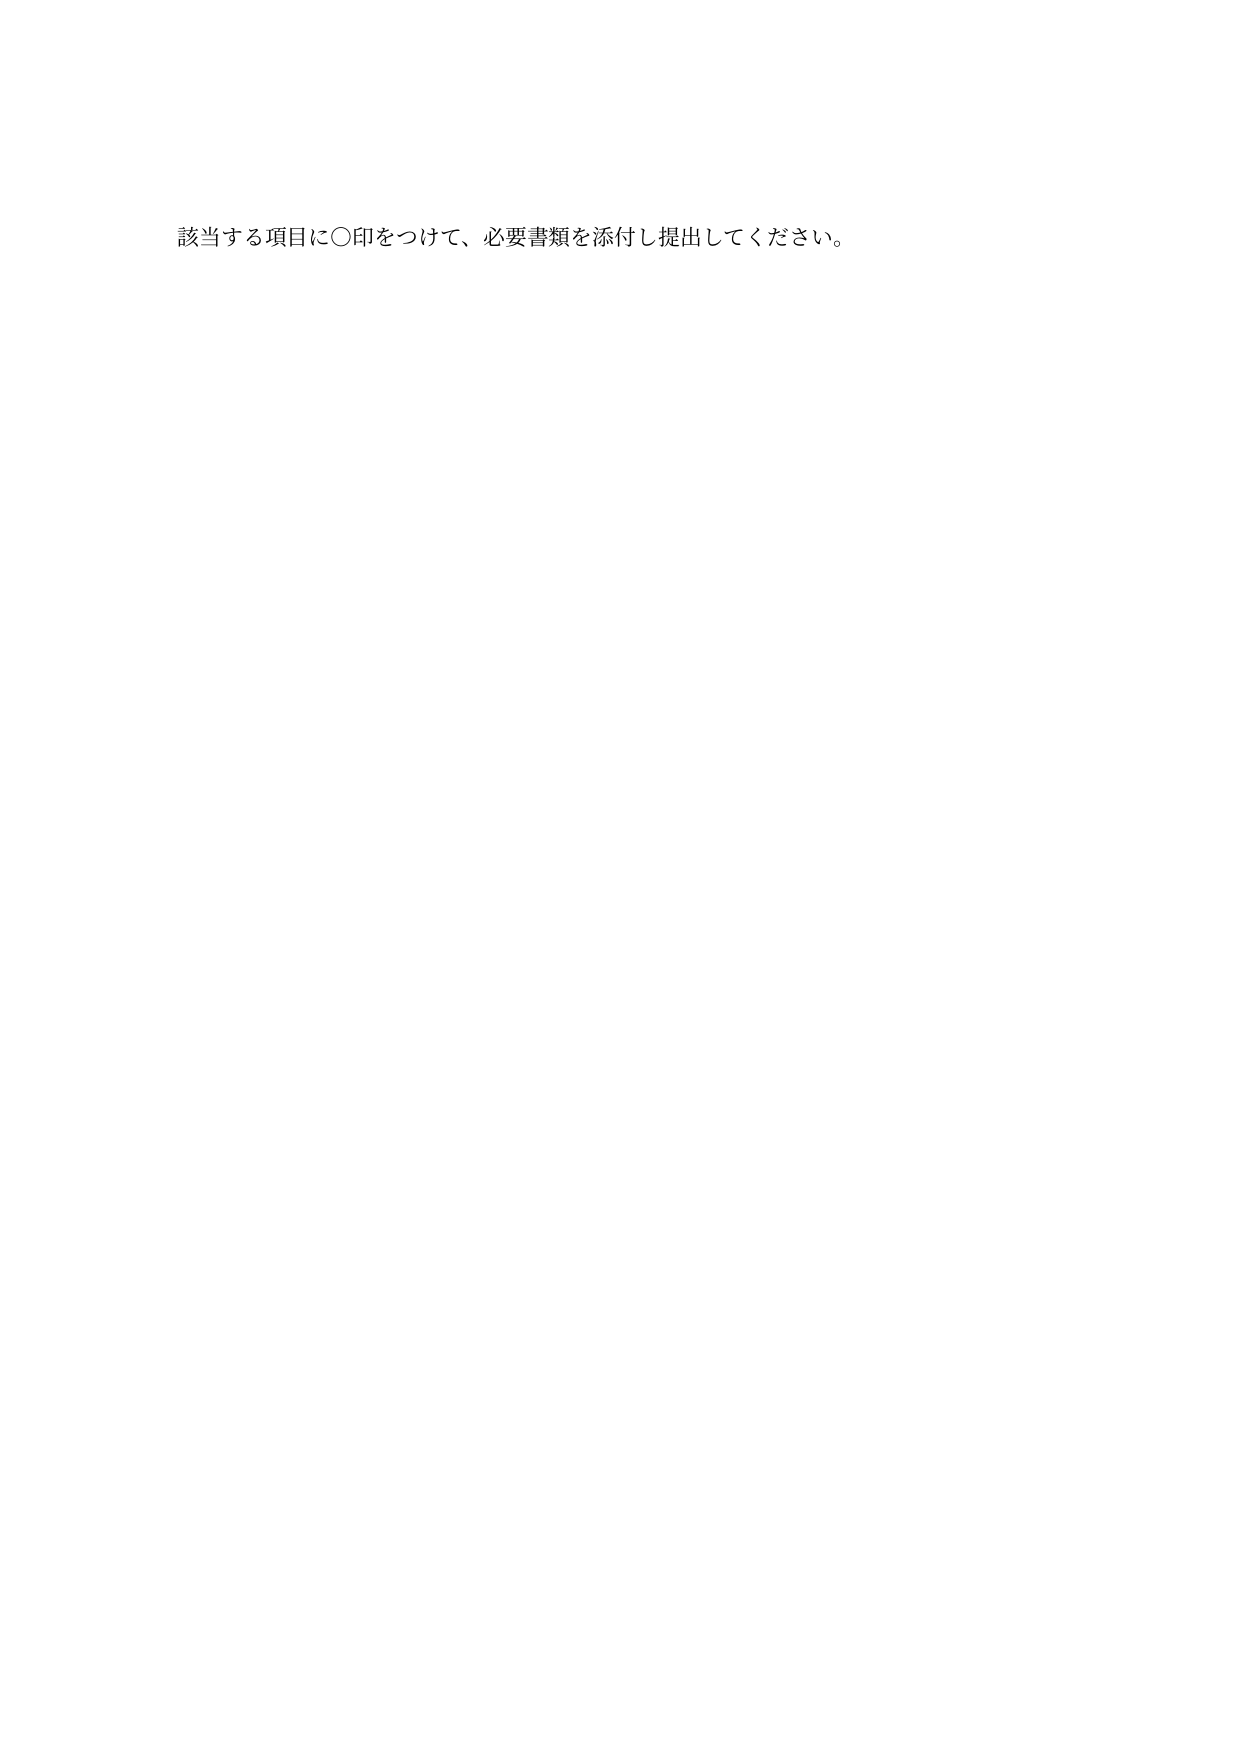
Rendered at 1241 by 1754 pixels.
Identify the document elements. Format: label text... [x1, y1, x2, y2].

text 該当する項目に○印をつけて、必要書類を添付し提出してください。 [177, 217, 1063, 254]
